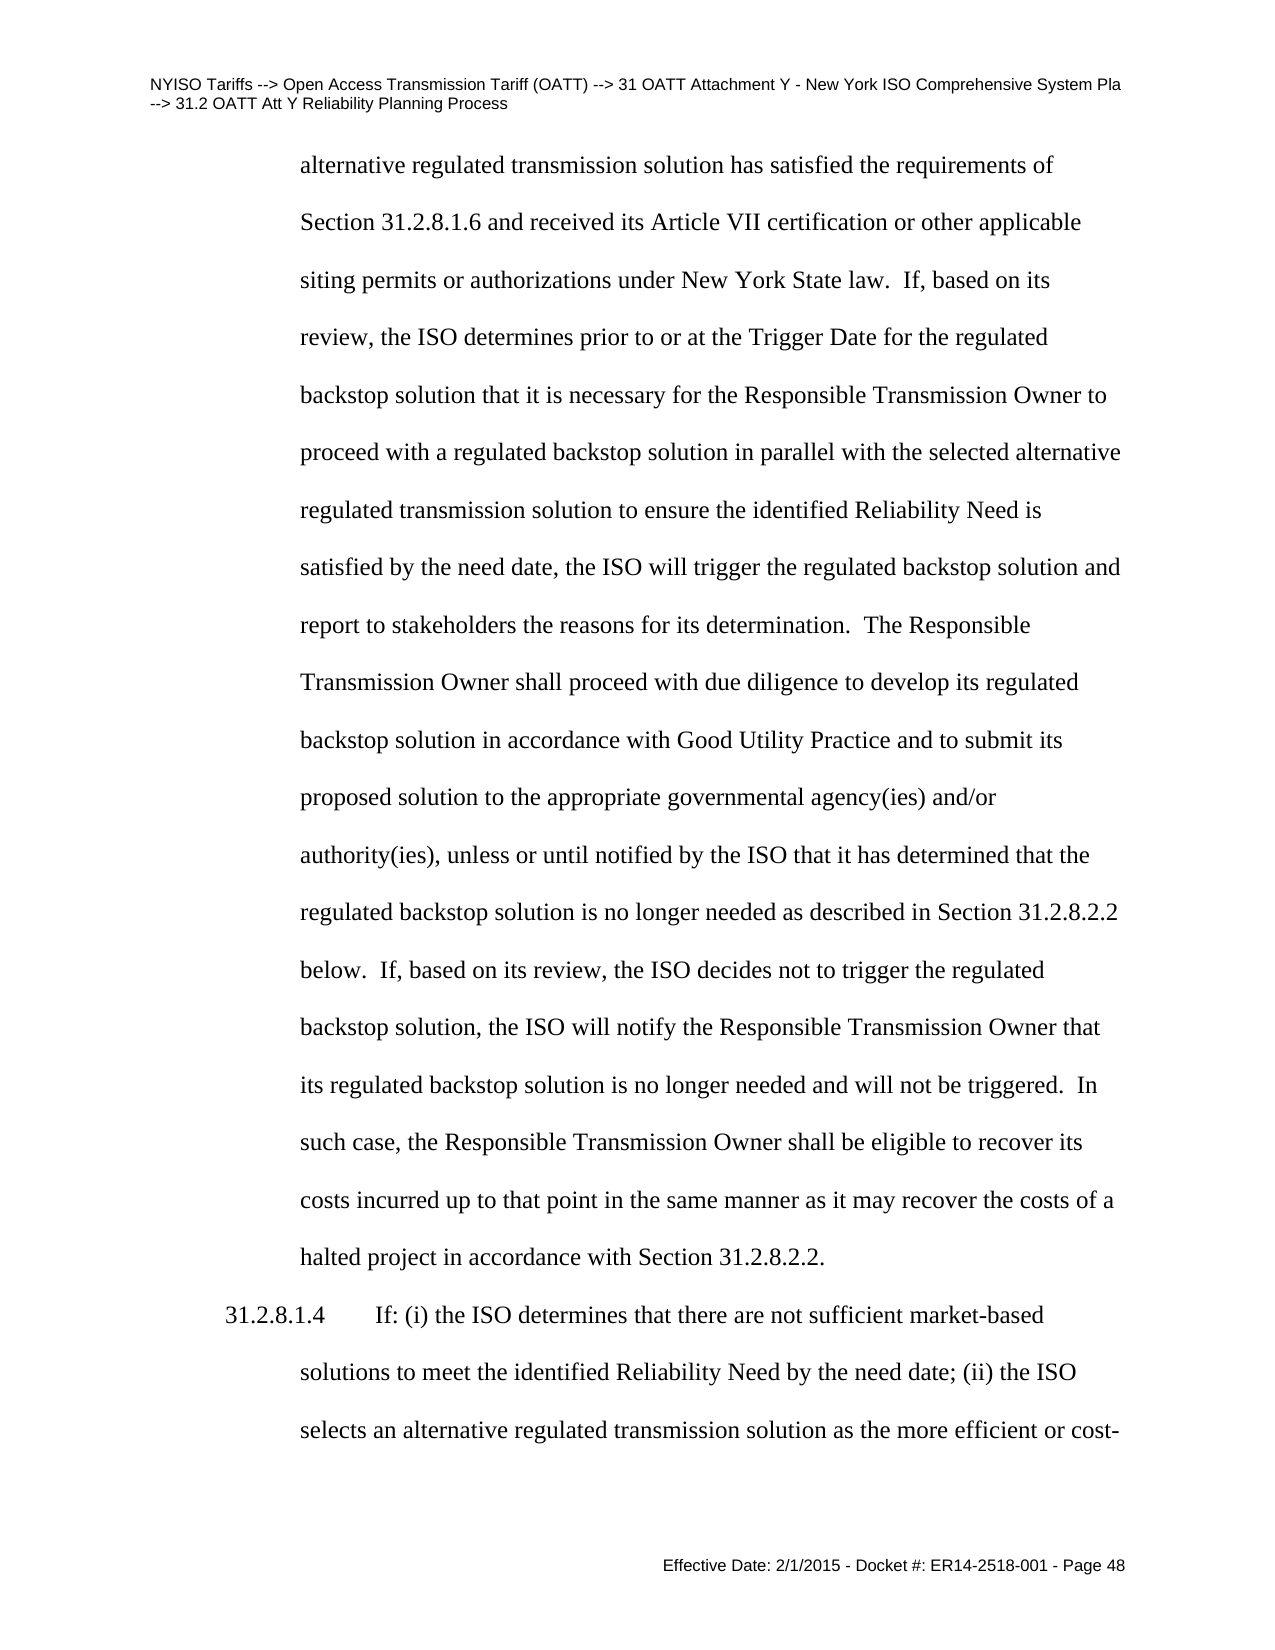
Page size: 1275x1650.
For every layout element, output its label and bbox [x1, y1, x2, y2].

text [225, 1300, 1125, 1444]
text [225, 150, 1125, 1271]
